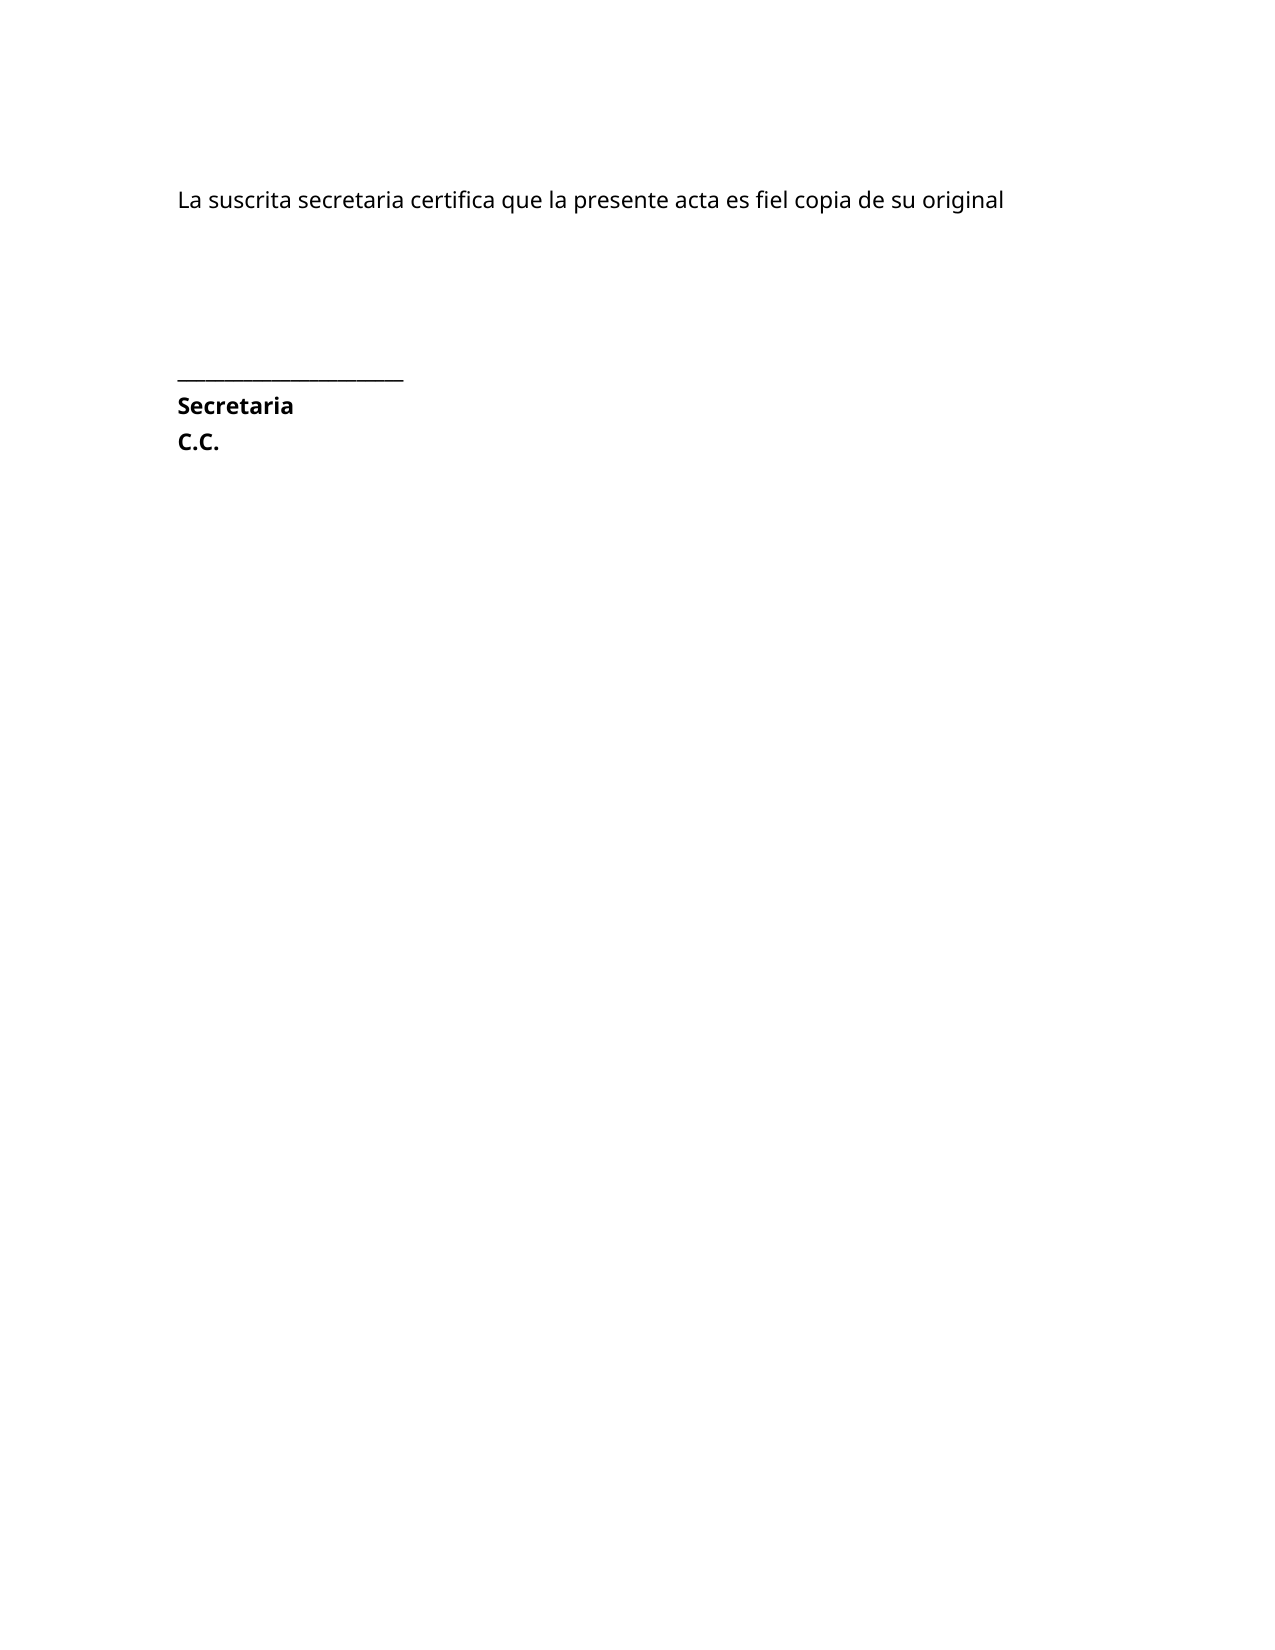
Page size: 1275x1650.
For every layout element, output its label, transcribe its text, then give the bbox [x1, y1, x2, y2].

text La suscrita secretaria certifica que la presente acta es fiel copia de su original [177, 183, 1098, 215]
text C.C. [177, 426, 1098, 457]
text Secretaria [177, 390, 1098, 421]
text ________________________ [177, 354, 1098, 385]
